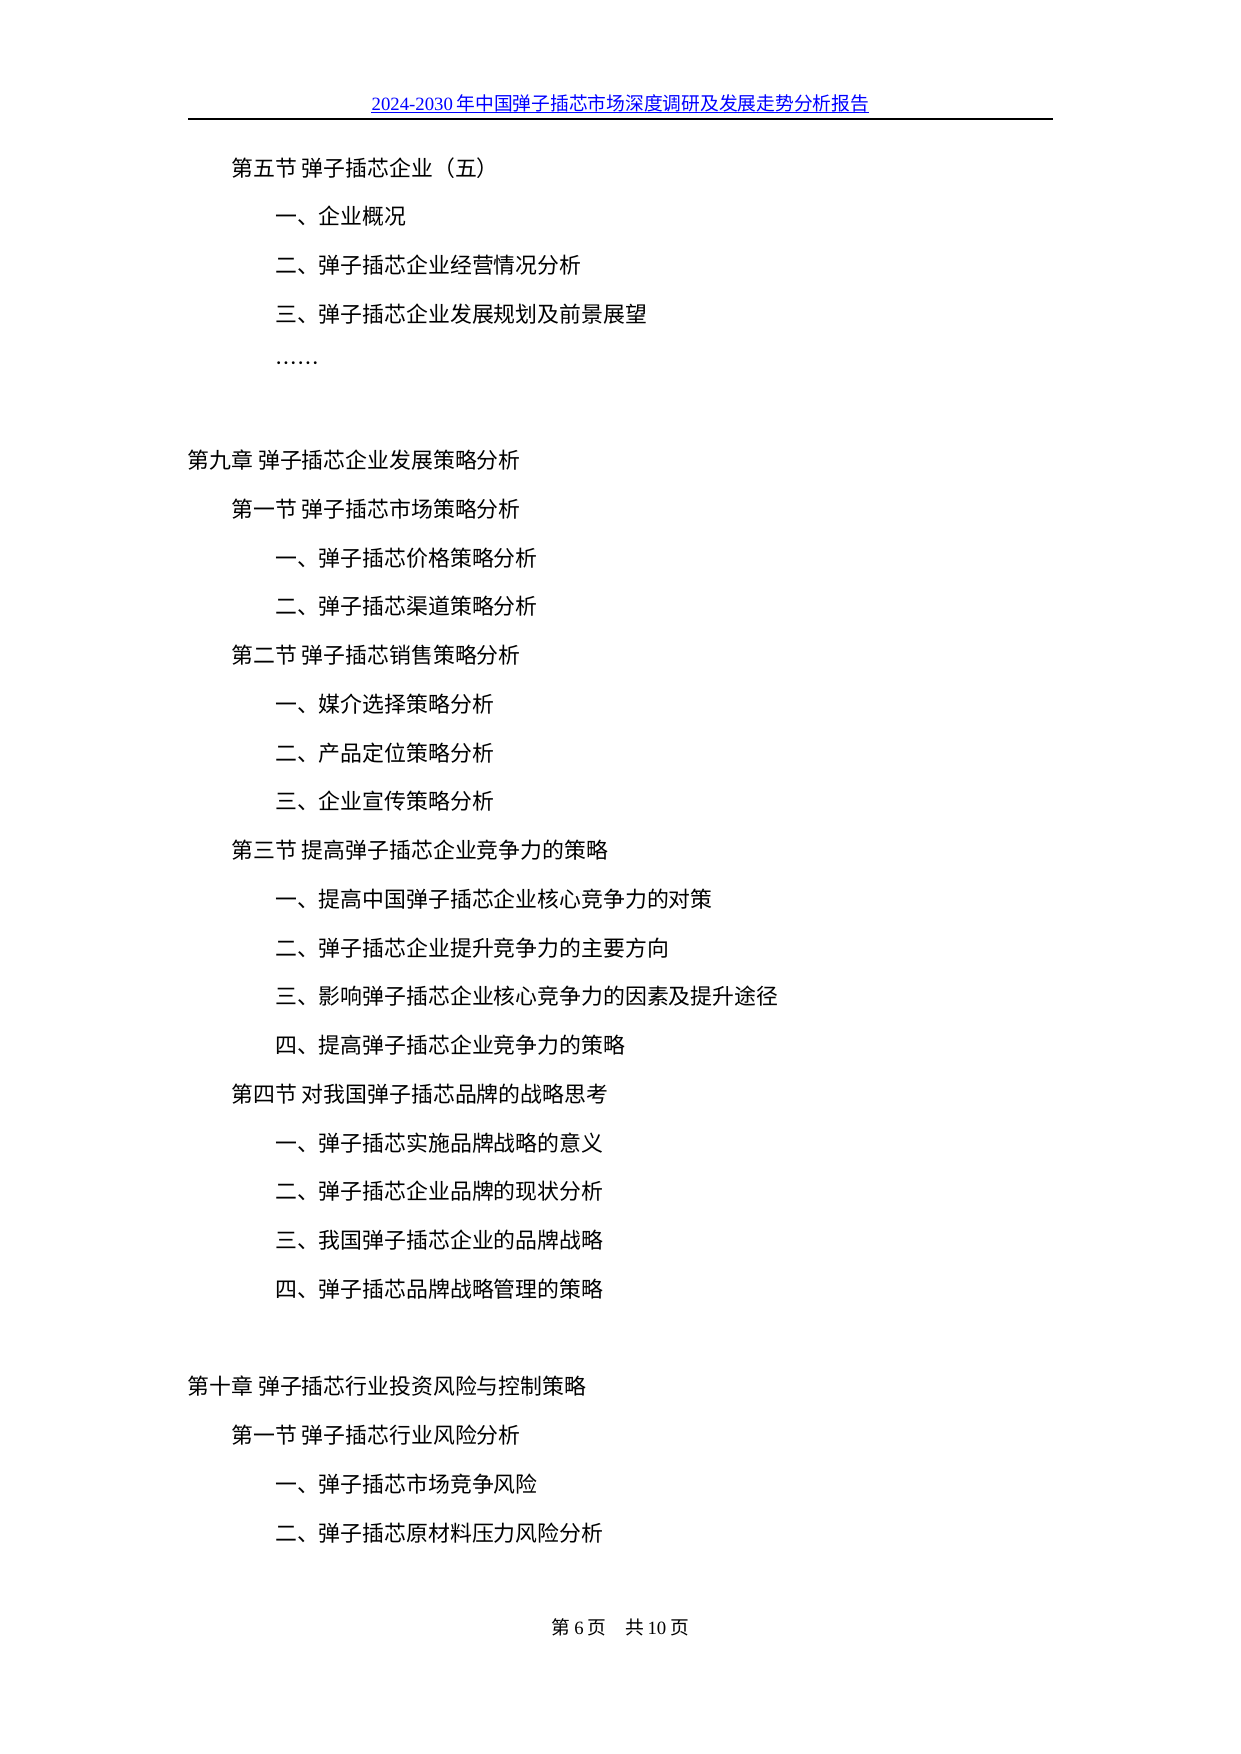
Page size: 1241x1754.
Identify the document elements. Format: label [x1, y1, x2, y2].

text [187, 150, 1053, 1548]
